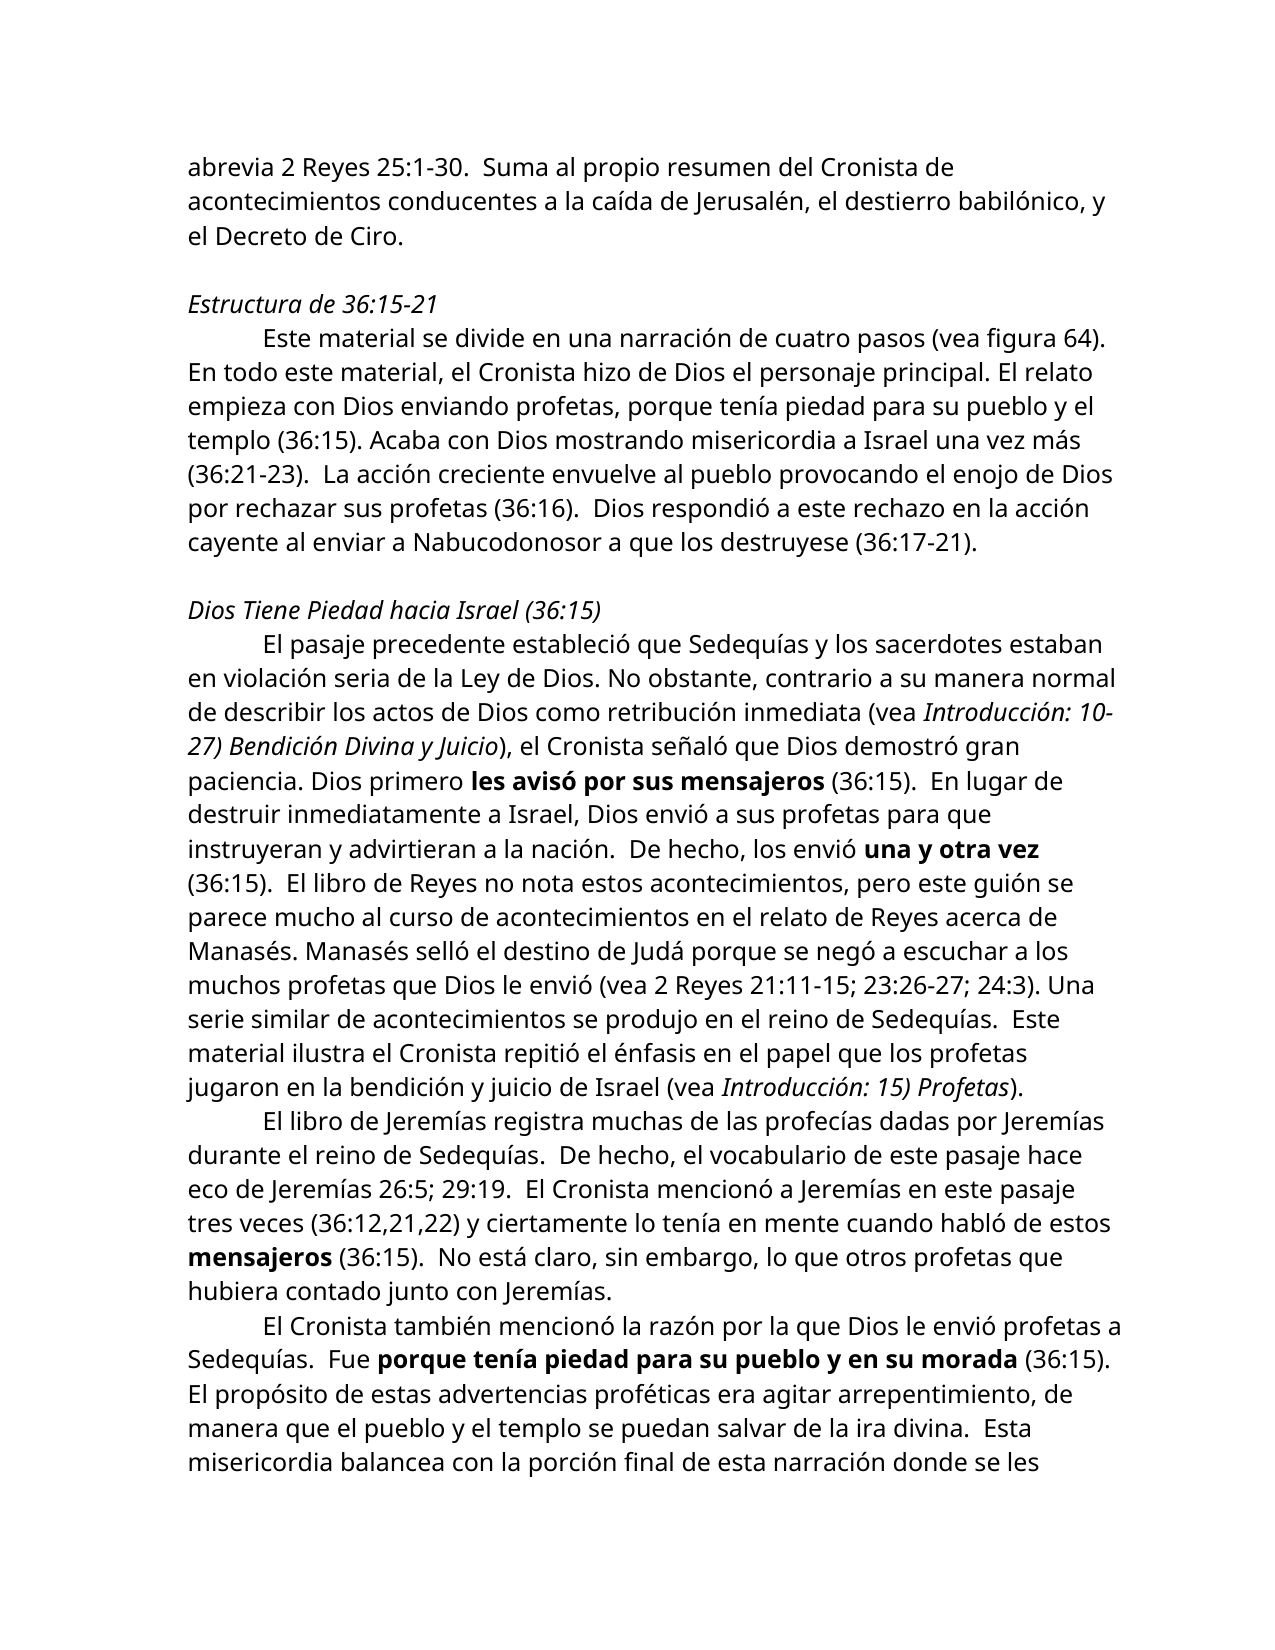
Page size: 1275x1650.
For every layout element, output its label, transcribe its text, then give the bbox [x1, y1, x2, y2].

text El pasaje precedente estableció que Sedequías y los sacerdotes estaban en violación seria de la Ley de Dios. No obstante, contrario a su manera normal de describir los actos de Dios como retribución inmediata (vea Introducción: 10-27) Bendición Divina y Juicio), el Cronista señaló que Dios demostró gran paciencia. Dios primero les avisó por sus mensajeros (36:15). En lugar de destruir inmediatamente a Israel, Dios envió a sus profetas para que instruyeran y advirtieran a la nación. De hecho, los envió una y otra vez (36:15). El libro de Reyes no nota estos acontecimientos, pero este guión se parece mucho al curso de acontecimientos en el relato de Reyes acerca de Manasés. Manasés selló el destino de Judá porque se negó a escuchar a los muchos profetas que Dios le envió (vea 2 Reyes 21:11-15; 23:26-27; 24:3). Una serie similar de acontecimientos se produjo en el reino de Sedequías. Este material ilustra el Cronista repitió el énfasis en el papel que los profetas jugaron en la bendición y juicio de Israel (vea Introducción: 15) Profetas). [187, 627, 1125, 1104]
text El libro de Jeremías registra muchas de las profecías dadas por Jeremías durante el reino de Sedequías. De hecho, el vocabulario de este pasaje hace eco de Jeremías 26:5; 29:19. El Cronista mencionó a Jeremías en este pasaje tres veces (36:12,21,22) y ciertamente lo tenía en mente cuando habló de estos mensajeros (36:15). No está claro, sin embargo, lo que otros profetas que hubiera contado junto con Jeremías. [187, 1104, 1125, 1308]
text Estructura de 36:15-21 [187, 286, 1125, 320]
text Dios Tiene Piedad hacia Israel (36:15) [187, 593, 1125, 627]
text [187, 150, 1125, 252]
text Este material se divide en una narración de cuatro pasos (vea figura 64). En todo este material, el Cronista hizo de Dios el personaje principal. El relato empieza con Dios enviando profetas, porque tenía piedad para su pueblo y el templo (36:15). Acaba con Dios mostrando misericordia a Israel una vez más (36:21-23). La acción creciente envuelve al pueblo provocando el enojo de Dios por rechazar sus profetas (36:16). Dios respondió a este rechazo en la acción cayente al enviar a Nabucodonosor a que los destruyese (36:17-21). [187, 320, 1125, 559]
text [187, 1308, 1125, 1478]
